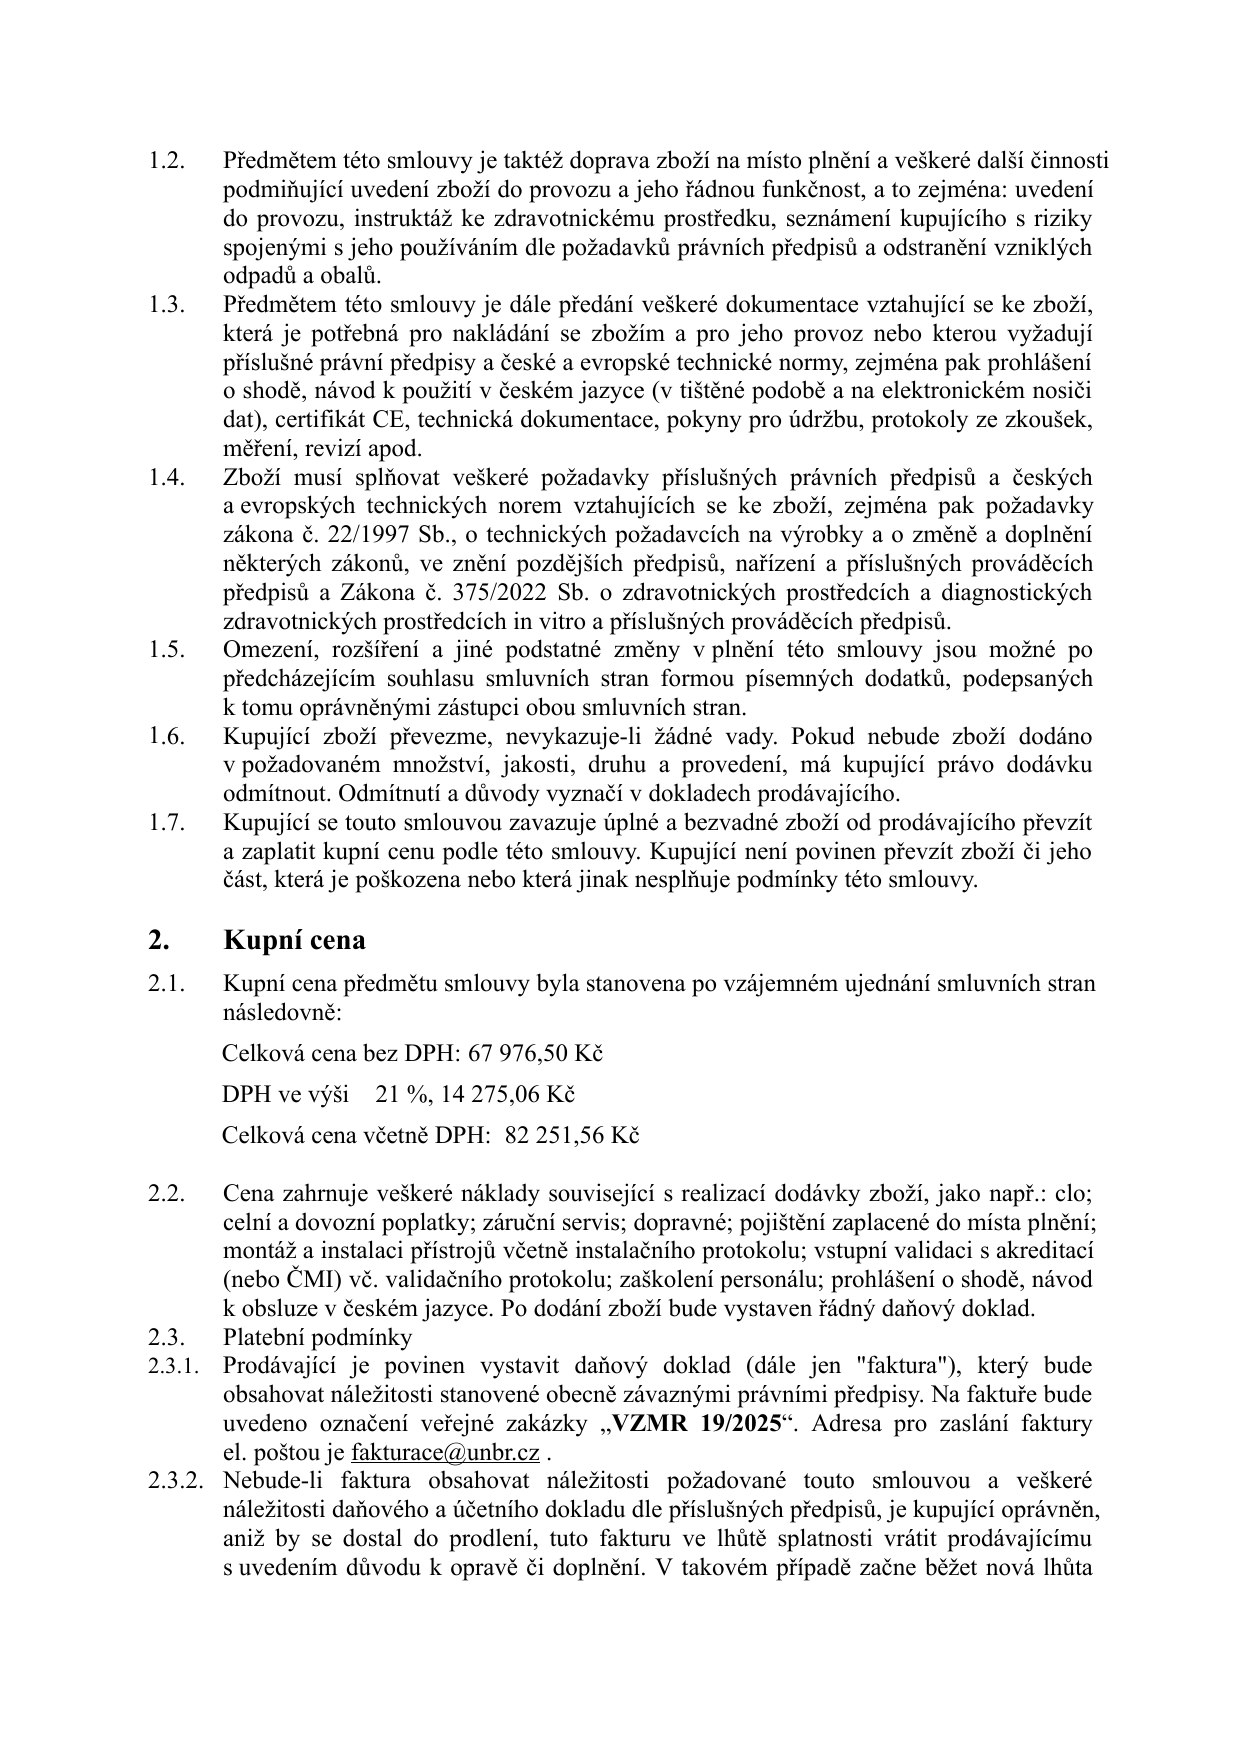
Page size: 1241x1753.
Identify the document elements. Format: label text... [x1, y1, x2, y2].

text v požadovaném množství, jakosti, druhu a provedení, má kupující právo dodávku [223, 751, 1117, 778]
text obsahovat náležitosti stanovené obecně závaznými právními předpisy. Na faktuře bude [223, 1381, 1117, 1408]
text Celková cena bez DPH: 67 976,50 Kč [222, 1039, 664, 1067]
text k obsluze v českém jazyce. Po dodání zboží bude vystaven řádný daňový doklad. [223, 1294, 1118, 1322]
text .2. Cena zahrnuje veškeré náklady související s realizací dodávky zboží, jako např.: clo; [160, 1179, 1118, 1207]
text odmítnout. Odmítnutí a důvody vyznačí v dokladech prodávajícího. [223, 779, 1117, 807]
text podmiňující uvedení zboží do provozu a jeho řádnou funkčnost, a to zejména: uvedení [223, 176, 1118, 203]
text do provozu, instruktáž ke zdravotnickému prostředku, seznámení kupujícího s riziky [223, 204, 1118, 232]
text měření, revizí apod. [223, 434, 1118, 462]
text která je potřebná pro nakládání se zbožím a pro jeho provoz nebo kterou vyžadují [223, 319, 1118, 347]
text a zaplatit kupní cenu podle této smlouvy. Kupující není povinen převzít zboží či jeho [223, 837, 1117, 865]
text odpadů a obalů. [223, 262, 1118, 289]
text zdravotnických prostředcích in vitro a příslušných prováděcích předpisů. [223, 607, 1117, 635]
text a evropských technických norem vztahujících se ke zboží, zejména pak požadavky [223, 492, 1117, 519]
text 1 [148, 636, 185, 663]
text .2. Předmětem této smlouvy je taktéž doprava zboží na místo plnění a veškeré další činnosti [160, 147, 1118, 174]
text DPH ve výši 21 %, 14 275,06 Kč [222, 1080, 664, 1108]
text .3. Platební podmínky [160, 1323, 1118, 1351]
text .7. Kupující se touto smlouvou zavazuje úplné a bezvadné zboží od prodávajícího převzít [185, 808, 1117, 836]
text k tomu oprávněnými zástupci obou smluvních stran. [223, 693, 1117, 721]
text aniž by se dostal do prodlení, tuto fakturu ve lhůtě splatnosti vrátit prodávajícímu [223, 1524, 1117, 1552]
text Celková cena včetně DPH: 82 251,56 Kč [222, 1122, 664, 1149]
text (nebo ČMI) vč. validačního protokolu; zaškolení personálu; prohlášení o shodě, návod [223, 1265, 1118, 1293]
text s uvedením důvodu k opravě či doplnění. V takovém případě začne běžet nová lhůta [223, 1553, 1117, 1581]
text 1 [148, 808, 185, 836]
text el. poštou je fakturace@unbr.cz . [223, 1438, 1117, 1466]
text .5. Omezení, rozšíření a jiné podstatné změny v plnění této smlouvy jsou možné po [185, 636, 1117, 663]
text .3.2. Nebude-li faktura obsahovat náležitosti požadované touto smlouvou a veškeré [160, 1467, 1117, 1494]
text celní a dovozní poplatky; záruční servis; dopravné; pojištění zaplacené do místa plnění; [223, 1208, 1118, 1236]
text zákona č. 22/1997 Sb., o technických požadavcích na výrobky a o změně a doplnění [223, 521, 1117, 548]
text .3. Předmětem této smlouvy je dále předání veškeré dokumentace vztahující se ke zboží, [160, 291, 1118, 318]
text předcházejícím souhlasu smluvních stran formou písemných dodatků, podepsaných [223, 664, 1117, 692]
text část, která je poškozena nebo která jinak nesplňuje podmínky této smlouvy. [223, 866, 1117, 893]
text uvedeno označení veřejné zakázky „VZMR 19/2025“. Adresa pro zaslání faktury [223, 1409, 1117, 1437]
text náležitosti daňového a účetního dokladu dle příslušných předpisů, je kupující oprávněn, [223, 1496, 1117, 1523]
text 1 [148, 722, 185, 749]
text .1. Kupní cena předmětu smlouvy byla stanovena po vzájemném ujednání smluvních stran [160, 969, 1117, 997]
text .3.1. Prodávající je povinen vystavit daňový doklad (dále jen "faktura"), který bude [159, 1352, 1117, 1379]
text následovně: [223, 998, 367, 1026]
text příslušné právní předpisy a české a evropské technické normy, zejména pak prohlášení [223, 348, 1118, 376]
text některých zákonů, ve znění pozdějších předpisů, nařízení a příslušných prováděcích [223, 549, 1117, 577]
text 2 [148, 923, 162, 956]
text o shodě, návod k použití v českém jazyce (v tištěné podobě a na elektronickém nosiči [223, 377, 1118, 404]
text .4. Zboží musí splňovat veškeré požadavky příslušných právních předpisů a českých [160, 463, 1117, 491]
text montáž a instalaci přístrojů včetně instalačního protokolu; vstupní validaci s akreditací [223, 1237, 1118, 1264]
text . [162, 923, 195, 956]
text předpisů a Zákona č. 375/2022 Sb. o zdravotnických prostředcích a diagnostických [223, 578, 1117, 606]
text dat), certifikát CE, technická dokumentace, pokyny pro údržbu, protokoly ze zkoušek, [223, 406, 1118, 433]
text spojenými s jeho používáním dle požadavků právních předpisů a odstranění vzniklých [223, 233, 1118, 261]
text Kupní cena [223, 923, 391, 956]
text .6. Kupující zboží převezme, nevykazuje-li žádné vady. Pokud nebude zboží dodáno [160, 722, 1117, 750]
